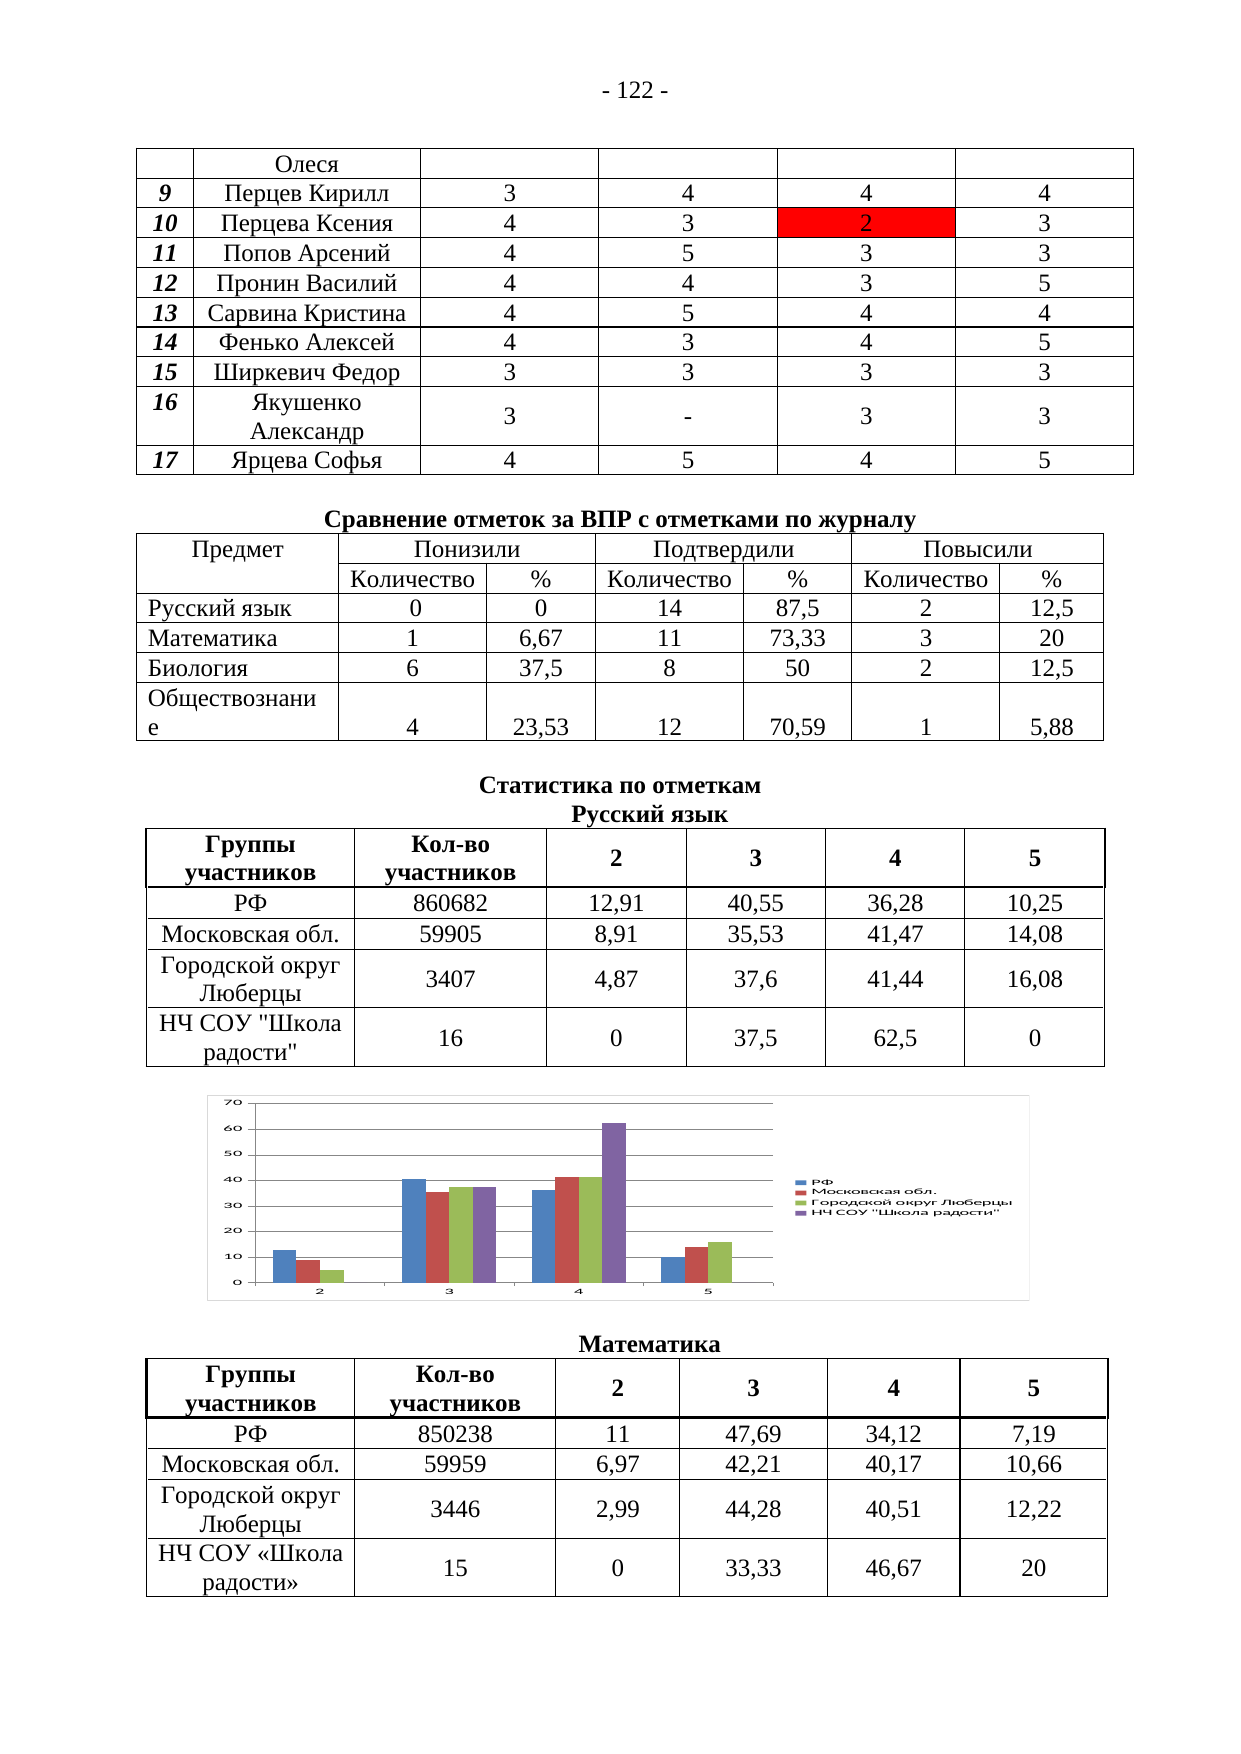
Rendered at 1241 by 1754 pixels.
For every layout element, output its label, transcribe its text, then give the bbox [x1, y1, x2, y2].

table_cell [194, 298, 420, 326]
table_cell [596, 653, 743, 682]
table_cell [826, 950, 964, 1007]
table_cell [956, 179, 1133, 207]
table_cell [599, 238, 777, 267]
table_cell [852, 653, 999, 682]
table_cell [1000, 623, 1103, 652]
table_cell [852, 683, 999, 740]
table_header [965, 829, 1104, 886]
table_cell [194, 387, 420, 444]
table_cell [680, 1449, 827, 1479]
text Статистика по отметкам [148, 770, 1092, 799]
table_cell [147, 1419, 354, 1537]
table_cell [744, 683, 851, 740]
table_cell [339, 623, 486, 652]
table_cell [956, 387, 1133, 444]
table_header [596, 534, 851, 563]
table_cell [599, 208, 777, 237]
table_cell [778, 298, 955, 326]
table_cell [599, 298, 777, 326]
text Сравнение отметок за ВПР с отметками по журналу [148, 504, 1092, 533]
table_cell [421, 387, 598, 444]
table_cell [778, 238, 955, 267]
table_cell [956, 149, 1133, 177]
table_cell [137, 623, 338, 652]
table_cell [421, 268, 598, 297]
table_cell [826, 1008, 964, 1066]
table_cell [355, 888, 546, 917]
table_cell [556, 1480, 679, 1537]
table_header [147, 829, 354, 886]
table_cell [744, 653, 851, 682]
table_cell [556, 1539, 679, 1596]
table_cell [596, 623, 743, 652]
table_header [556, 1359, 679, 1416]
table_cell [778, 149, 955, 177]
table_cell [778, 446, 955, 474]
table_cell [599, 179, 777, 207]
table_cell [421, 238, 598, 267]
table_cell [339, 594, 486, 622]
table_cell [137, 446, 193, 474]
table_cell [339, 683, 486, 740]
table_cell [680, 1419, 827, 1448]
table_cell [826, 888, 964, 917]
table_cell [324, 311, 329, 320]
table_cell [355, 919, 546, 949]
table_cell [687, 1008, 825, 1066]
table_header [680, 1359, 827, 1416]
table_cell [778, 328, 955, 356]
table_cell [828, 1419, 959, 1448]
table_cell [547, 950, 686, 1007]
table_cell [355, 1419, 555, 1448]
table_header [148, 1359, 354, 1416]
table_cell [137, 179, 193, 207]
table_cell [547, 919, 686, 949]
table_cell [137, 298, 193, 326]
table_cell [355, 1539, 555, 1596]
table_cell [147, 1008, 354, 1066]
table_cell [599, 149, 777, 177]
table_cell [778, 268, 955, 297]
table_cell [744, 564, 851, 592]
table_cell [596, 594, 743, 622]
text Русский язык [148, 799, 1092, 828]
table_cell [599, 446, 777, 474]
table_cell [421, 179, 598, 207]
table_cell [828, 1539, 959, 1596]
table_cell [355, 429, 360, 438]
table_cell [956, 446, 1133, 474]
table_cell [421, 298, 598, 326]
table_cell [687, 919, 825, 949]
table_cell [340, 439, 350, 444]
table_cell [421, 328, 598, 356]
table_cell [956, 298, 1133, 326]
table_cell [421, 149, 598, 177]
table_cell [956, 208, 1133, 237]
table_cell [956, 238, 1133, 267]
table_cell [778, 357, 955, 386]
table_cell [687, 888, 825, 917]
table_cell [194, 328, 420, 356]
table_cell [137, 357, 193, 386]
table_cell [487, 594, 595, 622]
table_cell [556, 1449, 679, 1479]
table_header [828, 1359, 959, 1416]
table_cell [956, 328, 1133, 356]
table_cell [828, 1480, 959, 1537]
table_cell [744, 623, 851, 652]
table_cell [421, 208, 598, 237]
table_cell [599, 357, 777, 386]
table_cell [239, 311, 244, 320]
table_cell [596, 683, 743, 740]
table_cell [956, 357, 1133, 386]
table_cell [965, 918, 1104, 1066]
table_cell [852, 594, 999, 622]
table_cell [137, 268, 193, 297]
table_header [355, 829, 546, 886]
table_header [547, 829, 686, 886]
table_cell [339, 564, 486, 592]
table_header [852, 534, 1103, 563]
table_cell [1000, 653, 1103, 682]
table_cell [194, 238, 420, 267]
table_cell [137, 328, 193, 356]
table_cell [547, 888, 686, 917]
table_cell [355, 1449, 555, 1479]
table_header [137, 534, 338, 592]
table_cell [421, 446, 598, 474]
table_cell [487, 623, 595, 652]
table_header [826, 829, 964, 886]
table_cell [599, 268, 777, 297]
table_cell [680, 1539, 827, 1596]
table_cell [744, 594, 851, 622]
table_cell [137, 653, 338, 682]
text Математика [148, 1329, 1092, 1358]
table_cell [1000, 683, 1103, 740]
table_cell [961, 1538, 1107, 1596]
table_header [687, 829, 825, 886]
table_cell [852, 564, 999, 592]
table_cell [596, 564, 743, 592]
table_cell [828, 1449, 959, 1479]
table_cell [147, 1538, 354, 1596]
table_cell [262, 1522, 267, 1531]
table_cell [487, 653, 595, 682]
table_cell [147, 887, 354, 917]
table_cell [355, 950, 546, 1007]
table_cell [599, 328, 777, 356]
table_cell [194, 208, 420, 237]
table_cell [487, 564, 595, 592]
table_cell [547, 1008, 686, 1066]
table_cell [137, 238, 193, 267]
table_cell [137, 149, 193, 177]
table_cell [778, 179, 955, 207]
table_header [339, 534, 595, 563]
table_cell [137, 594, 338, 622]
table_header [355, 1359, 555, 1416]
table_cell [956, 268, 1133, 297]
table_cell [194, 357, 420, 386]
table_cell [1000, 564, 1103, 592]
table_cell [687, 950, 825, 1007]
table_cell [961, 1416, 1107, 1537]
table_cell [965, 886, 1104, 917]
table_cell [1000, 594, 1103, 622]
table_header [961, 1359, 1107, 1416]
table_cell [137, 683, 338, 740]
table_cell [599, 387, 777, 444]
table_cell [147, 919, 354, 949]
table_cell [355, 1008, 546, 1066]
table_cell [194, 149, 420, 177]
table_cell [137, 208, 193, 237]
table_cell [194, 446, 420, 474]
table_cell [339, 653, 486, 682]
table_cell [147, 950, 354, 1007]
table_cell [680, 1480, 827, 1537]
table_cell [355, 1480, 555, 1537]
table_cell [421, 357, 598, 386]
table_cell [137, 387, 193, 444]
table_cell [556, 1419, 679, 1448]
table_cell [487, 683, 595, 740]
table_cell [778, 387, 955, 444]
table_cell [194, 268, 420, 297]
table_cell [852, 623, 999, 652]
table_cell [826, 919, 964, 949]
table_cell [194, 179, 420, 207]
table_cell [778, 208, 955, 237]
